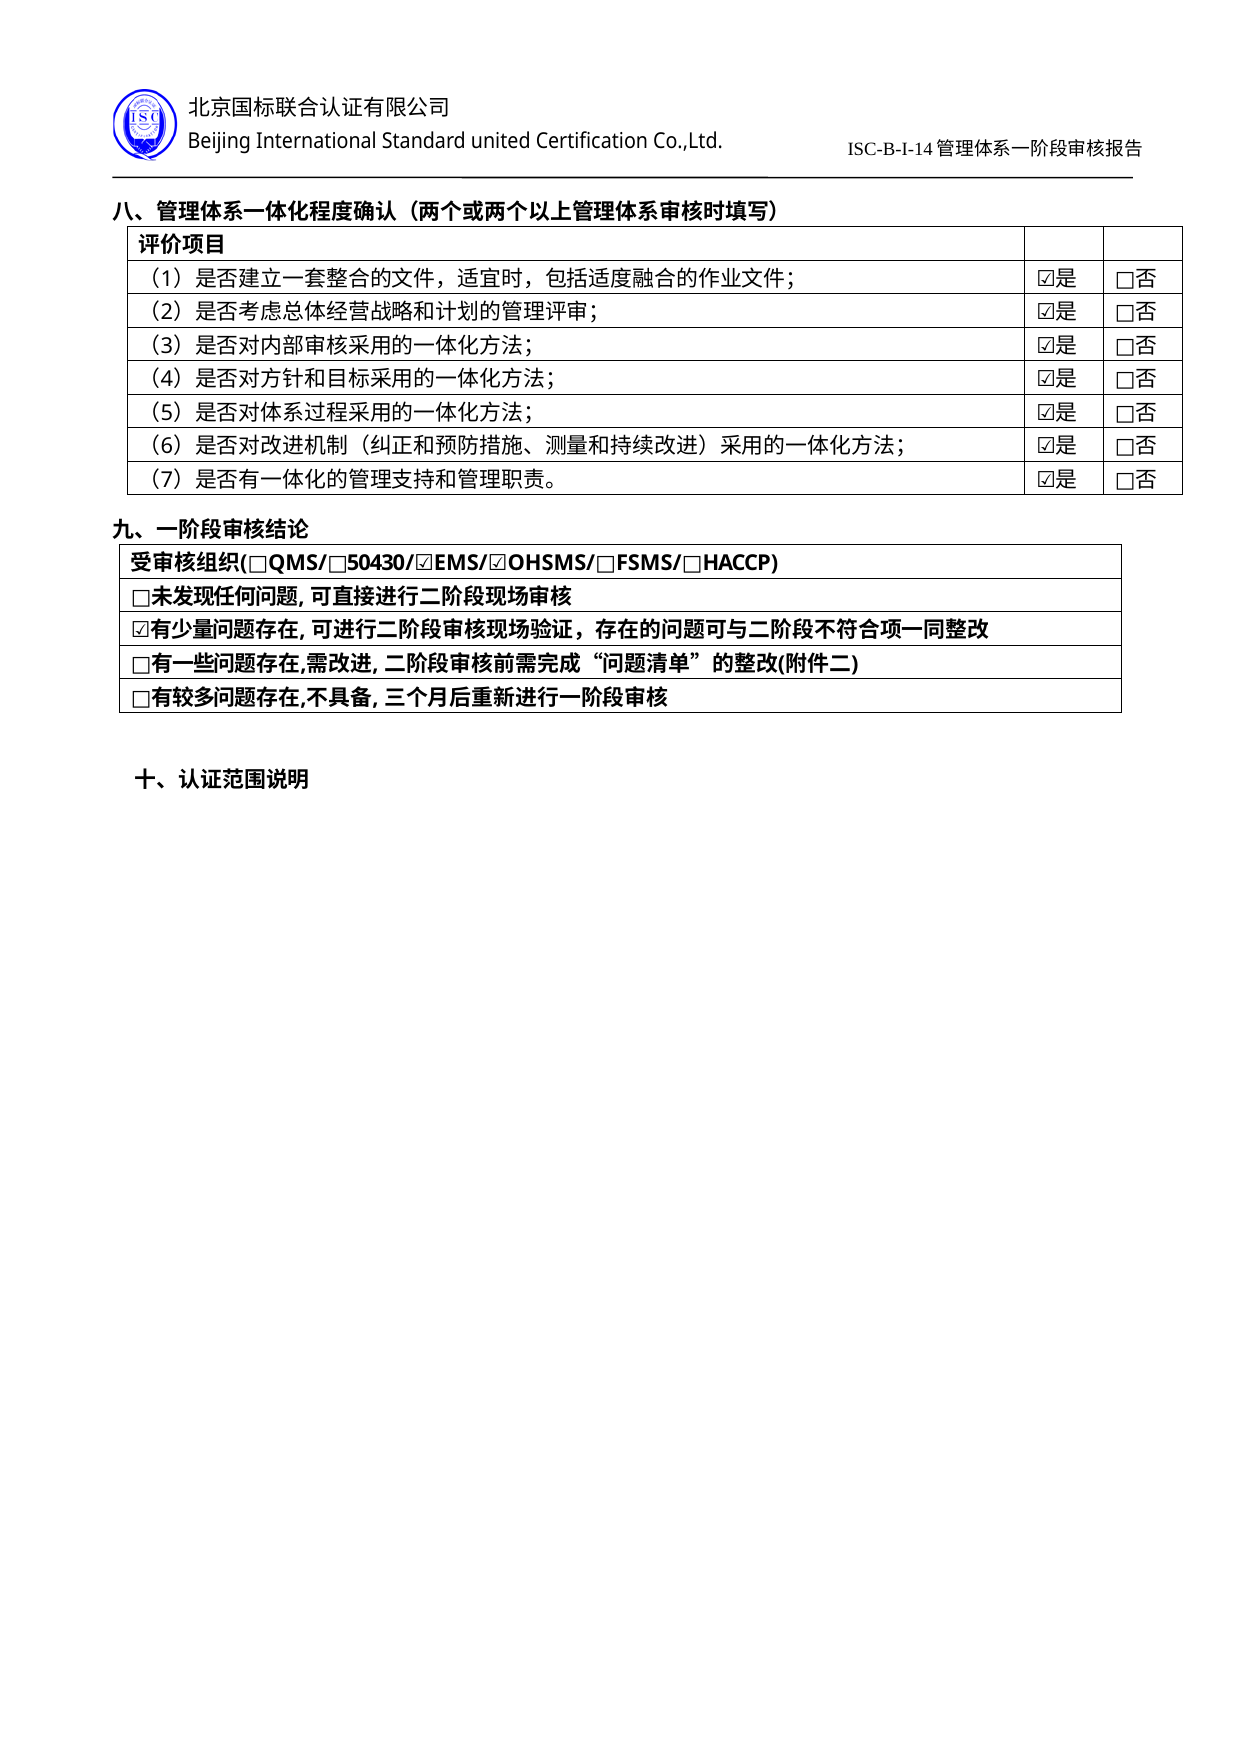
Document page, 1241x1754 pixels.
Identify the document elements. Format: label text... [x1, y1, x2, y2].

table_cell □否 [1104, 328, 1182, 360]
table_cell □否 [1104, 462, 1182, 494]
table_cell （7）是否有一体化的管理支持和管理职责。 [128, 462, 1024, 494]
table_cell （2）是否考虑总体经营战略和计划的管理评审； [128, 294, 1024, 327]
table_cell □未发现任何问题, 可直接进行二阶段现场审核 [120, 579, 1121, 611]
picture [112, 89, 180, 161]
table_cell ☑是 [1025, 395, 1103, 427]
table_cell □有较多问题存在,不具备, 三个月后重新进行一阶段审核 [120, 679, 1121, 712]
table_cell （6）是否对改进机制（纠正和预防措施、测量和持续改进）采用的一体化方法； [128, 428, 1024, 461]
table_cell ☑是 [1025, 328, 1103, 360]
table_header 评价项目 [128, 227, 1024, 259]
text 九、一阶段审核结论 [112, 512, 1128, 544]
text 八、管理体系一体化程度确认（两个或两个以上管理体系审核时填写） [112, 193, 1128, 226]
table_cell ☑是 [1025, 462, 1103, 494]
table_cell ☑有少量问题存在, 可进行二阶段审核现场验证，存在的问题可与二阶段不符合项一同整改 [120, 612, 1121, 645]
table_cell □否 [1104, 428, 1182, 461]
table_cell （1）是否建立一套整合的文件，适宜时，包括适度融合的作业文件； [128, 261, 1024, 293]
table_cell ☑是 [1025, 361, 1103, 394]
table_cell （3）是否对内部审核采用的一体化方法； [128, 328, 1024, 360]
table_cell □否 [1104, 294, 1182, 327]
table_cell ☑是 [1025, 428, 1103, 461]
table_cell （4）是否对方针和目标采用的一体化方法； [128, 361, 1024, 394]
table_cell ☑是 [1025, 294, 1103, 327]
table_cell □否 [1104, 361, 1182, 394]
table_header 受审核组织(□QMS/□50430/☑EMS/☑OHSMS/□FSMS/□HACCP) [120, 545, 1121, 578]
table_cell □有一些问题存在,需改进, 二阶段审核前需完成“问题清单”的整改(附件二) [120, 646, 1121, 678]
table_cell □否 [1104, 261, 1182, 293]
table_header [1104, 227, 1182, 259]
table_header [1025, 227, 1103, 259]
table_cell □否 [1104, 395, 1182, 427]
table_cell ☑是 [1025, 261, 1103, 293]
table_cell （5）是否对体系过程采用的一体化方法； [128, 395, 1024, 427]
text 十、认证范围说明 [112, 762, 1128, 794]
